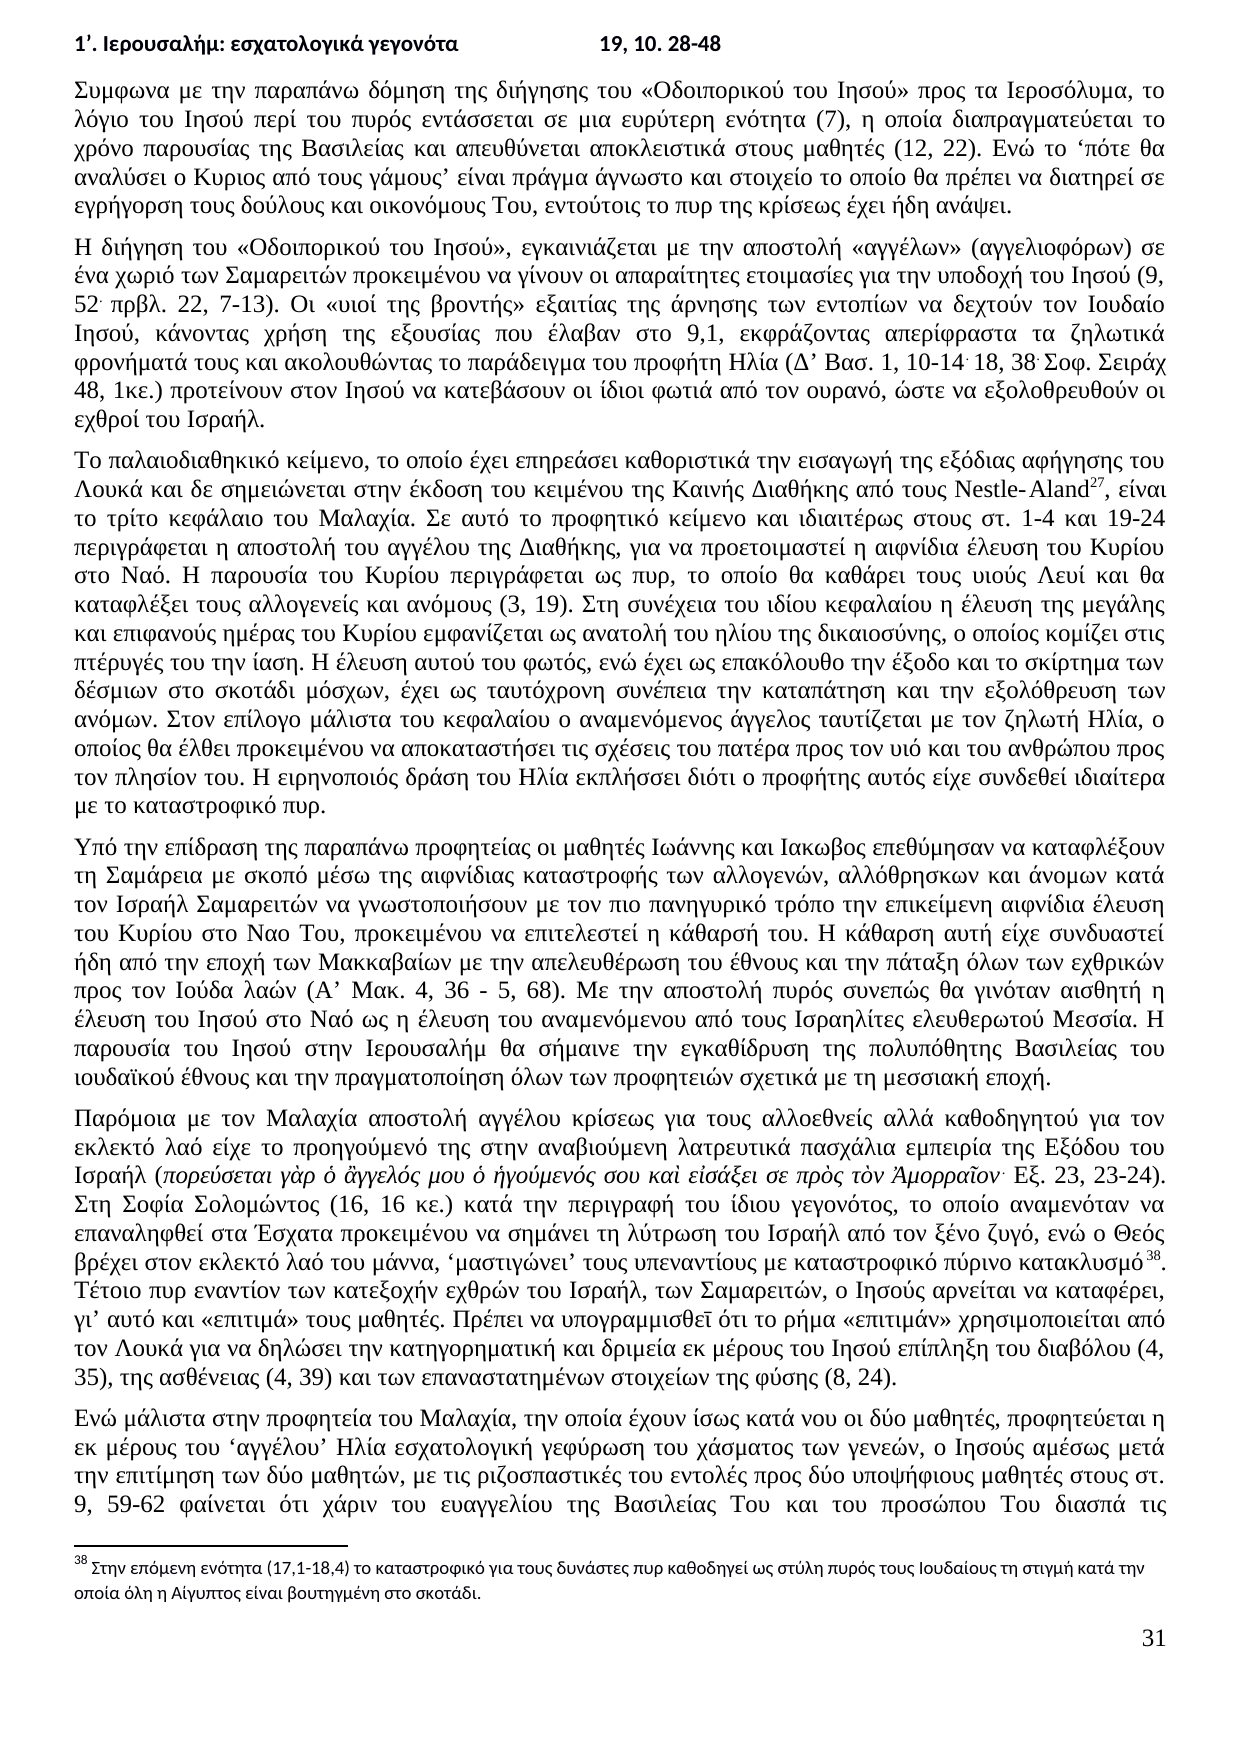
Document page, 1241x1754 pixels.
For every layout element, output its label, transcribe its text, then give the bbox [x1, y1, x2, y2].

text Υπό την επίδραση της παραπάνω προφητείας οι μαθητές Ιωάννης και Ιακωβος επεθύμησαν να καταφλέξουν τη Σαμάρεια με σκοπό μέσω της αιφνίδιας καταστροφής των αλλογενών, αλλόθρησκων και άνομων κατά τον Ισραήλ Σαμαρειτών να γνωστοποιήσουν με τον πιο πανηγυρικό τρόπο την επικείμενη αιφνίδια έλευση του Κυρίου στο Ναο Του, προκειμένου να επιτελεστεί η κάθαρσή του. Η κάθαρση αυτή είχε συνδυαστεί ήδη από την εποχή των Μακκαβαίων με την απελευθέρωση του έθνους και την πάταξη όλων των εχθρικών προς τον Ιούδα λαών (Α’ Μακ. 4, 36 - 5, 68). Με την αποστολή πυρός συνεπώς θα γινόταν αισθητή η έλευση του Ιησού στο Ναό ως η έλευση του αναμενόμενου από τους Ισραηλίτες ελευθερωτού Μεσσία. Η παρουσία του Ιησού στην Ιερουσαλήμ θα σήμαινε την εγκαθίδρυση της πολυπόθητης Βασιλείας του ιουδαϊκού έθνους και την πραγματοποίηση όλων των προφητειών σχετικά με τη μεσσιακή εποχή. [74, 832, 1167, 1091]
text Παρόμοια με τον Μαλαχία αποστολή αγγέλου κρίσεως για τους αλλοεθνείς αλλά καθοδηγητού για τον εκλεκτό λαό είχε το προηγούμενό της στην αναβιούμενη λατρευτικά πασχάλια εμπειρία της Εξόδου του Ισραήλ (πορεύσεται γὰρ ὁ ἂγγελός μου ὁ ἡγούμενός σου καὶ εἰσάξει σε πρὸς τὸν Ἀμορραῖον. Εξ. 23, 23-24). Στη Σοφία Σολομώντος (16, 16 κε.) κατά την περιγραφή του ίδιου γεγονότος, το οποίο αναμενόταν να επαναληφθεί στα Έσχατα προκειμένου να σημάνει τη λύτρωση του Ισραήλ από τον ξένο ζυγό, ενώ ο Θεός βρέχει στον εκλεκτό λαό του μάννα, ‘μαστιγώνει’ τους υπεναντίους με καταστροφικό πύρινο κατακλυσμό. Τέτοιο πυρ εναντίον των κατεξοχήν εχθρών του Ισραήλ, των Σαμαρειτών, ο Ιησούς αρνείται να καταφέρει, γι’ αυτό και «επιτιμά» τους μαθητές. Πρέπει να υπογραμμισθεῑ ότι το ρήμα «επιτιμάν» χρησιμοποιείται από τον Λουκά για να δηλώσει την κατηγορηματική και δριμεία εκ μέρους του Ιησού επίπληξη του διαβόλου (4, 35), της ασθένειας (4, 39) και των επαναστατημένων στοιχείων της φύσης (8, 24). [74, 1103, 1167, 1391]
text Το παλαιοδιαθηκικό κείμενο, το οποίο έχει επηρεάσει καθοριστικά την εισαγωγή της εξόδιας αφήγησης του Λουκά και δε σημειώνεται στην έκδοση του κειμένου της Καινής Διαθήκης από τους Νestle-Aland27, είναι το τρίτο κεφάλαιο του Μαλαχία. Σε αυτό το προφητικό κείμενο και ιδιαιτέρως στους στ. 1-4 και 19-24 περιγράφεται η αποστολή του αγγέλου της Διαθήκης, για να προετοιμαστεί η αιφνίδια έλευση του Κυρίου στο Ναό. Η παρουσία του Κυρίου περιγράφεται ως πυρ, το οποίο θα καθάρει τους υιούς Λευί και θα καταφλέξει τους αλλογενείς και ανόμους (3, 19). Στη συνέχεια του ιδίου κεφαλαίου η έλευση της μεγάλης και επιφανούς ημέρας του Κυρίου εμφανίζεται ως ανατολή του ηλίου της δικαιοσύνης, ο οποίος κομίζει στις πτέρυγές του την ίαση. Η έλευση αυτού του φωτός, ενώ έχει ως επακόλουθο την έξοδο και το σκίρτημα των δέσμιων στο σκοτάδι μόσχων, έχει ως ταυτόχρονη συνέπεια την καταπάτηση και την εξολόθρευση των ανόμων. Στον επίλογο μάλιστα του κεφαλαίου ο αναμενόμενος άγγελος ταυτίζεται με τον ζηλωτή Ηλία, ο οποίος θα έλθει προκειμένου να αποκαταστήσει τις σχέσεις του πατέρα προς τον υιό και του ανθρώπου προς τον πλησίον του. Η ειρηνοποιός δράση του Ηλία εκπλήσσει διότι ο προφήτης αυτός είχε συνδεθεί ιδιαίτερα με το καταστροφικό πυρ. [74, 446, 1167, 819]
text Συμφωνα με την παραπάνω δόμηση της διήγησης του «Οδοιπορικού του Ιησού» προς τα Ιεροσόλυμα, το λόγιο του Ιησού περί του πυρός εντάσσεται σε μια ευρύτερη ενότητα (7), η οποία διαπραγματεύεται το χρόνο παρουσίας της Βασιλείας και απευθύνεται αποκλειστικά στους μαθητές (12, 22). Ενώ το ‘πότε θα αναλύσει ο Κυριος από τους γάμους’ είναι πράγμα άγνωστο και στοιχείο το οποίο θα πρέπει να διατηρεί σε εγρήγορση τους δούλους και οικονόμους Του, εντούτοις το πυρ της κρίσεως έχει ήδη ανάψει. [74, 76, 1167, 219]
text Η διήγηση του «Οδοιπορικού του Ιησού», εγκαινιάζεται με την αποστολή «αγγέλων» (αγγελιοφόρων) σε ένα χωριό των Σαμαρειτών προκειμένου να γίνουν οι απαραίτητες ετοιμασίες για την υποδοχή του Ιησού (9, 52. πρβλ. 22, 7-13). Οι «υιοί της βροντής» εξαιτίας της άρνησης των εντοπίων να δεχτούν τον Ιουδαίο Ιησού, κάνοντας χρήση της εξουσίας που έλαβαν στο 9,1, εκφράζοντας απερίφραστα τα ζηλωτικά φρονήματά τους και ακολουθώντας το παράδειγμα του προφήτη Ηλία (Δ’ Βασ. 1, 10-14. 18, 38. Σοφ. Σειράχ 48, 1κε.) προτείνουν στον Ιησού να κατεβάσουν οι ίδιοι φωτιά από τον ουρανό, ώστε να εξολοθρευθούν οι εχθροί του Ισραήλ. [74, 232, 1167, 433]
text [74, 1403, 1167, 1518]
text 1’. Ιερουσαλήμ: εσχατολογικά γεγονότα 19, 10. 28-48 [74, 29, 1167, 58]
